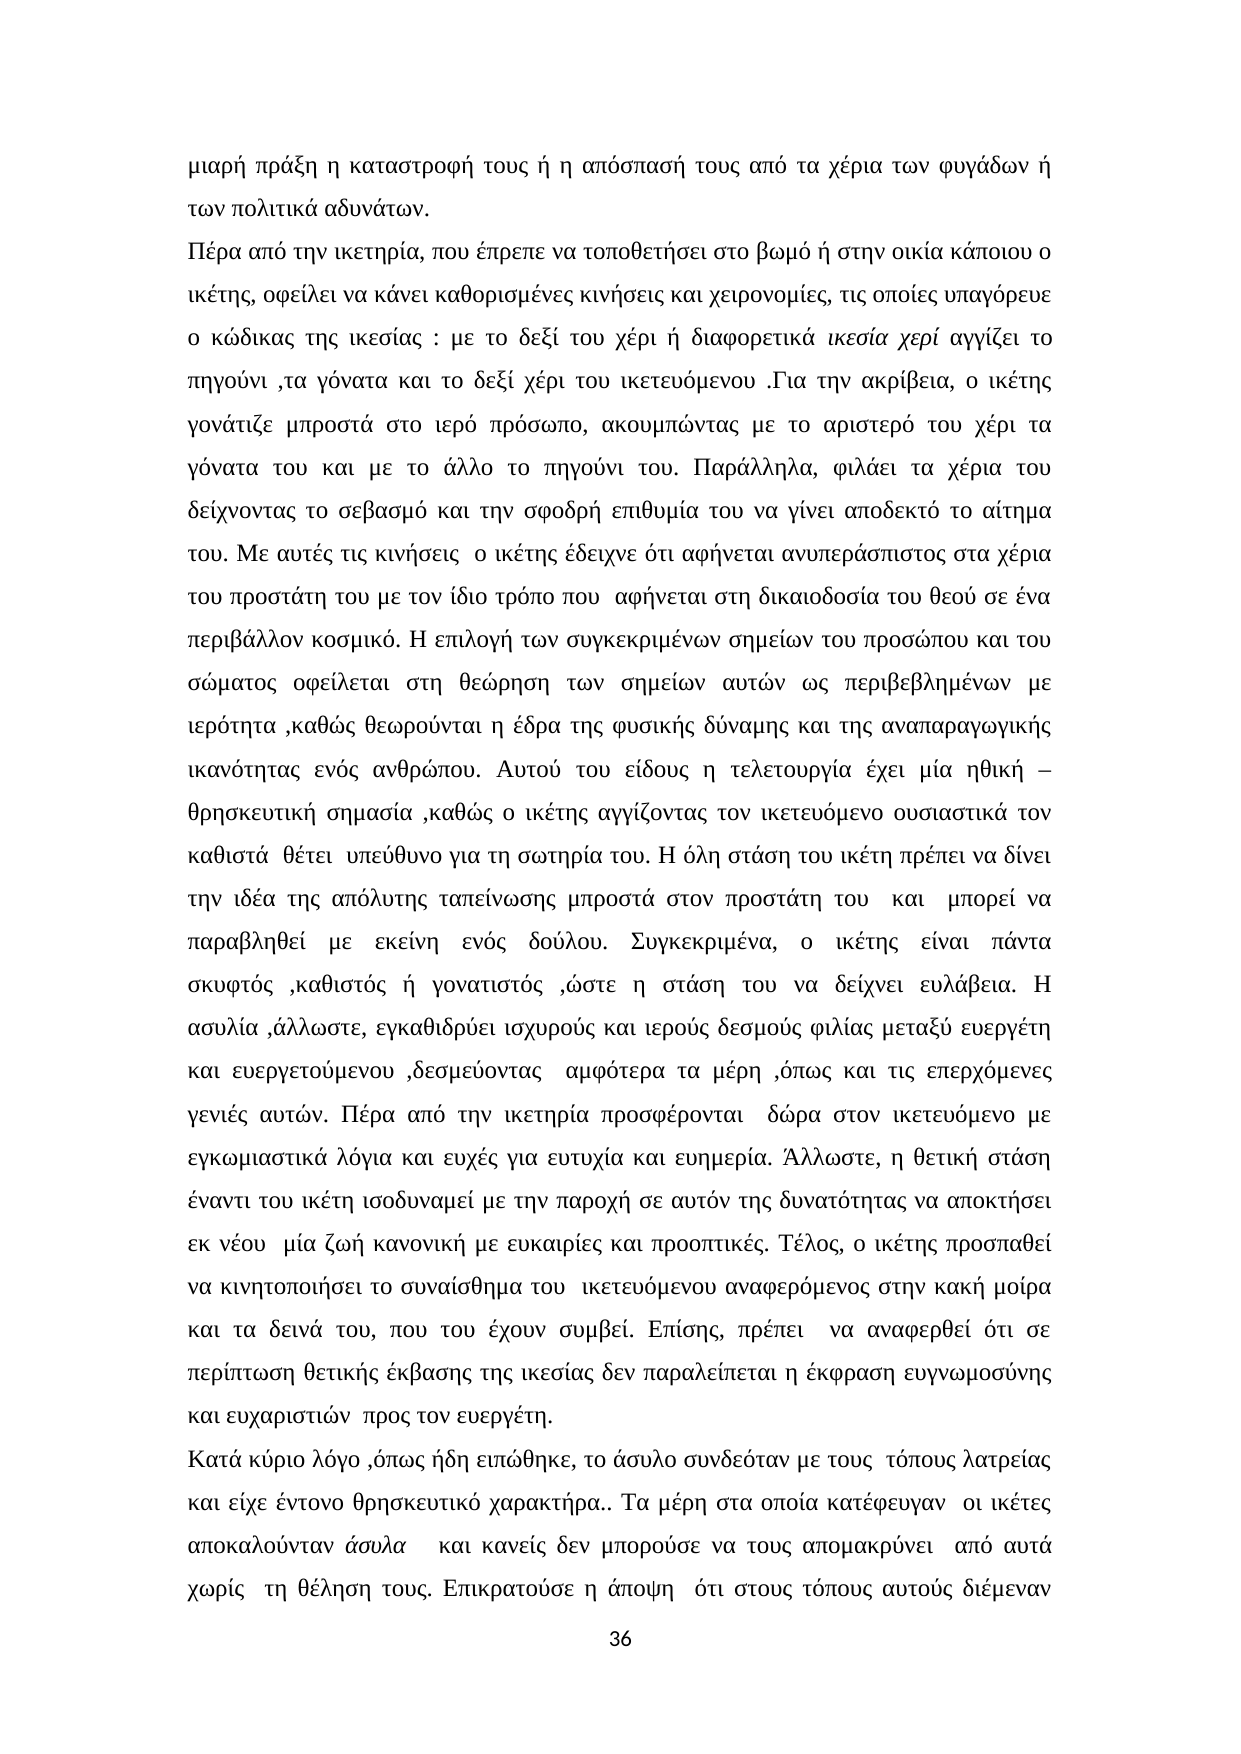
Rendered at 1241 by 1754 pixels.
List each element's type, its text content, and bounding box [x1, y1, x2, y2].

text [187, 1444, 1053, 1602]
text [187, 150, 1053, 222]
text Πέρα από την ικετηρία, που έπρεπε να τοποθετήσει στο βωμό ή στην οικία κάποιου ο ικέτης, οφείλει να κάνει καθορισμένες κινήσεις και χειρονομίες, τις οποίες υπαγόρευε ο κώδικας της ικεσίας : με το δεξί του χέρι ή διαφορετικά ικεσία χερί αγγίζει το πηγούνι ,τα γόνατα και το δεξί χέρι του ικετευόμενου .Για την ακρίβεια, ο ικέτης γονάτιζε μπροστά στο ιερό πρόσωπο, ακουμπώντας με το αριστερό του χέρι τα γόνατα του και με το άλλο το πηγούνι του. Παράλληλα, φιλάει τα χέρια του δείχνοντας το σεβασμό και την σφοδρή επιθυμία του να γίνει αποδεκτό το αίτημα του. Με αυτές τις κινήσεις ο ικέτης έδειχνε ότι αφήνεται ανυπεράσπιστος στα χέρια του προστάτη του με τον ίδιο τρόπο που αφήνεται στη δικαιοδοσία του θεού σε ένα περιβάλλον κοσμικό. Η επιλογή των συγκεκριμένων σημείων του προσώπου και του σώματος οφείλεται στη θεώρηση των σημείων αυτών ως περιβεβλημένων με ιερότητα ,καθώς θεωρούνται η έδρα της φυσικής δύναμης και της αναπαραγωγικής ικανότητας ενός ανθρώπου. Αυτού του είδους η τελετουργία έχει μία ηθική –θρησκευτική σημασία ,καθώς ο ικέτης αγγίζοντας τον ικετευόμενο ουσιαστικά τον καθιστά θέτει υπεύθυνο για τη σωτηρία του. Η όλη στάση του ικέτη πρέπει να δίνει την ιδέα της απόλυτης ταπείνωσης μπροστά στον προστάτη του και μπορεί να παραβληθεί με εκείνη ενός δούλου. Συγκεκριμένα, ο ικέτης είναι πάντα σκυφτός ,καθιστός ή γονατιστός ,ώστε η στάση του να δείχνει ευλάβεια. Η ασυλία ,άλλωστε, εγκαθιδρύει ισχυρούς και ιερούς δεσμούς φιλίας μεταξύ ευεργέτη και ευεργετούμενου ,δεσμεύοντας αμφότερα τα μέρη ,όπως και τις επερχόμενες γενιές αυτών. Πέρα από την ικετηρία προσφέρονται δώρα στον ικετευόμενο με εγκωμιαστικά λόγια και ευχές για ευτυχία και ευημερία. Άλλωστε, η θετική στάση έναντι του ικέτη ισοδυναμεί με την παροχή σε αυτόν της δυνατότητας να αποκτήσει εκ νέου μία ζωή κανονική με ευκαιρίες και προοπτικές. Τέλος, ο ικέτης προσπαθεί να κινητοποιήσει το συναίσθημα του ικετευόμενου αναφερόμενος στην κακή μοίρα και τα δεινά του, που του έχουν συμβεί. Επίσης, πρέπει να αναφερθεί ότι σε περίπτωση θετικής έκβασης της ικεσίας δεν παραλείπεται η έκφραση ευγνωμοσύνης και ευχαριστιών προς τον ευεργέτη. [187, 236, 1053, 1429]
